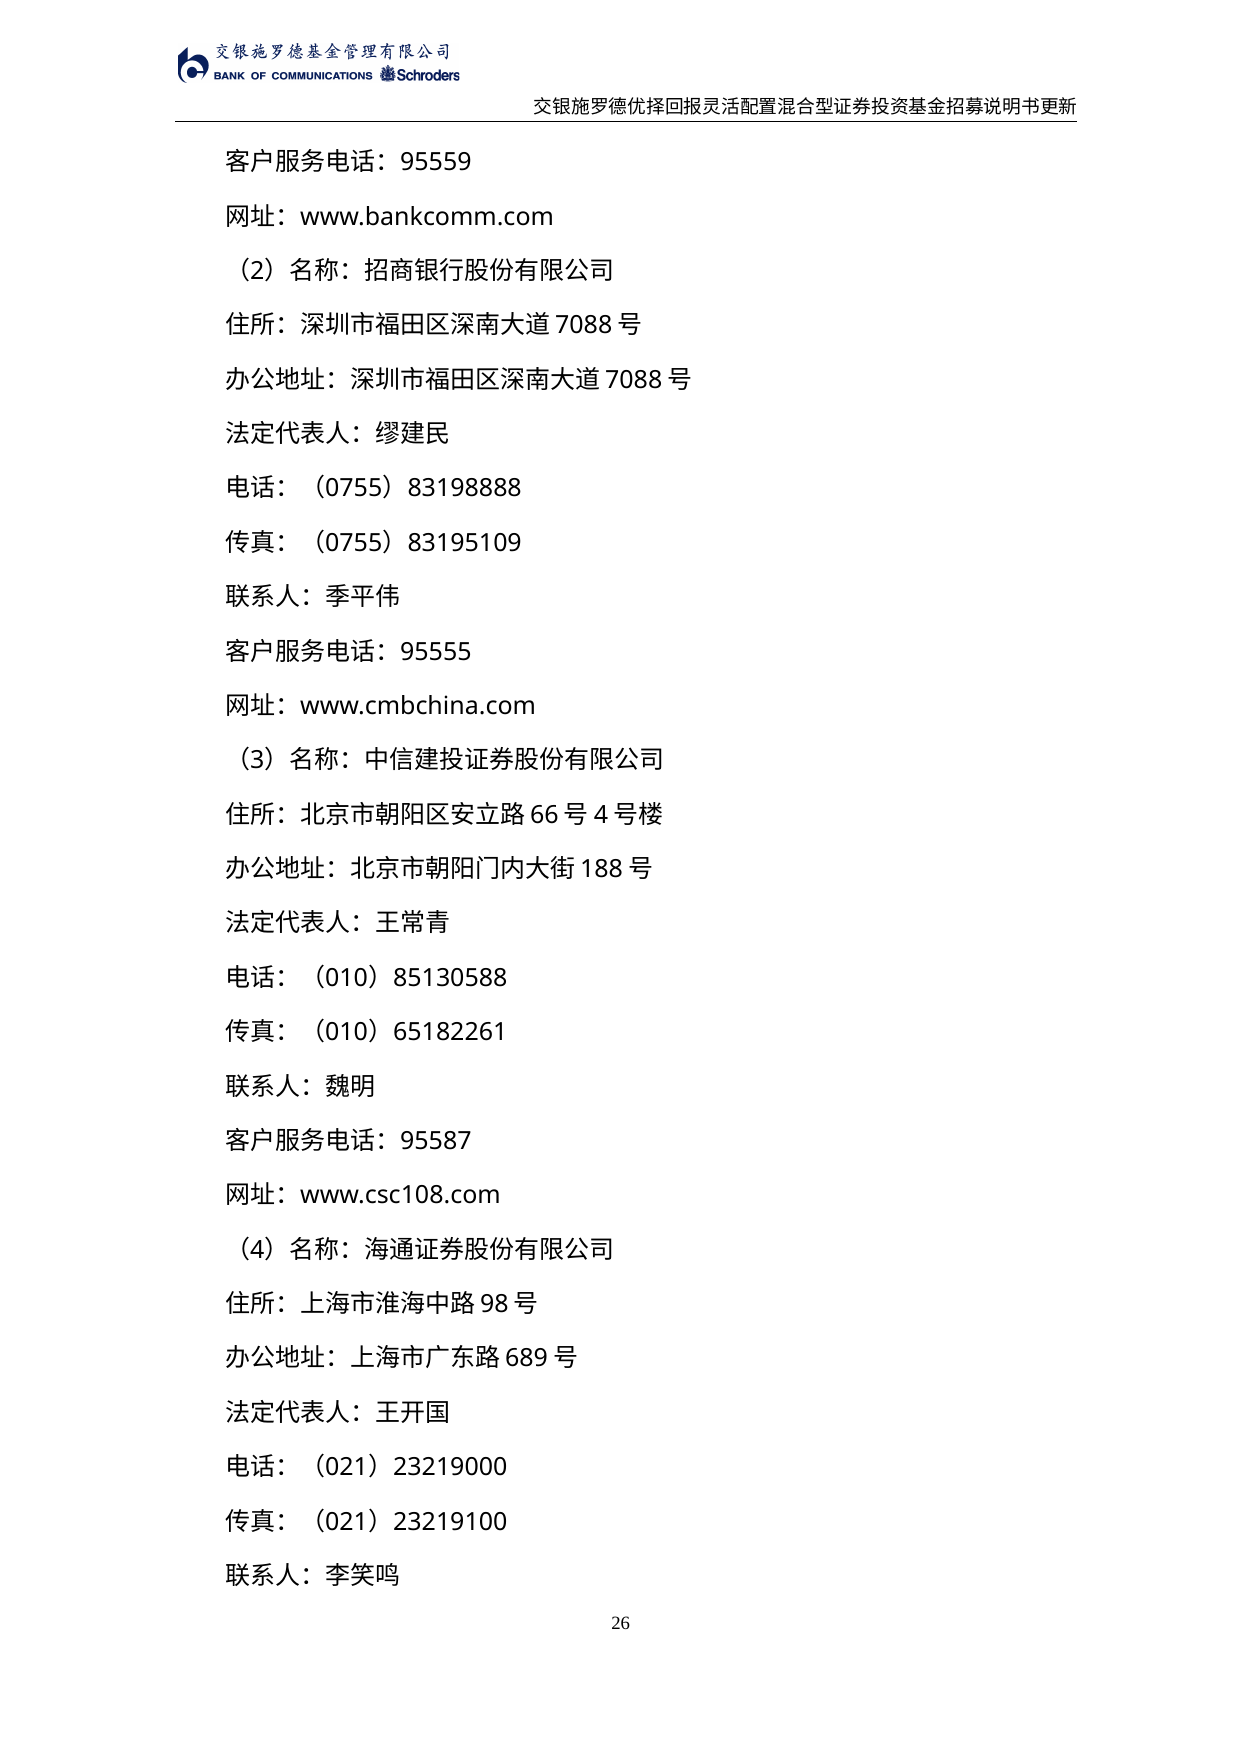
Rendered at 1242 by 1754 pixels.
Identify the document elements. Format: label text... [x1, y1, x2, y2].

text 住所：北京市朝阳区安立路66号4号楼 [175, 794, 1077, 830]
text 客户服务电话：95559 [175, 142, 1077, 178]
text 联系人：李笑鸣 [175, 1555, 1077, 1592]
text 电话：（021）23219000 [175, 1447, 1077, 1483]
text 办公地址：深圳市福田区深南大道7088号 [175, 359, 1077, 395]
text 办公地址：上海市广东路689号 [175, 1338, 1077, 1374]
text 办公地址：北京市朝阳门内大街188号 [175, 848, 1077, 885]
text 客户服务电话：95587 [175, 1120, 1077, 1157]
text 法定代表人：缪建民 [175, 413, 1077, 450]
picture [178, 43, 460, 83]
text 电话：（010）85130588 [175, 957, 1077, 993]
text 联系人：季平伟 [175, 577, 1077, 613]
text （2）名称：招商银行股份有限公司 [175, 250, 1077, 287]
text 法定代表人：王开国 [175, 1392, 1077, 1428]
text 网址：www.cmbchina.com [175, 685, 1077, 722]
text （4）名称：海通证券股份有限公司 [175, 1229, 1077, 1265]
text 电话：（0755）83198888 [175, 468, 1077, 504]
text 网址：www.csc108.com [175, 1175, 1077, 1211]
text 传真：（010）65182261 [175, 1012, 1077, 1048]
text 住所：上海市淮海中路98号 [175, 1283, 1077, 1320]
text 联系人：魏明 [175, 1066, 1077, 1102]
text （3）名称：中信建投证券股份有限公司 [175, 740, 1077, 776]
text 法定代表人：王常青 [175, 903, 1077, 939]
text 住所：深圳市福田区深南大道7088号 [175, 305, 1077, 341]
text 传真：（021）23219100 [175, 1501, 1077, 1537]
text 客户服务电话：95555 [175, 631, 1077, 667]
text 传真：（0755）83195109 [175, 522, 1077, 558]
text 网址：www.bankcomm.com [175, 196, 1077, 232]
